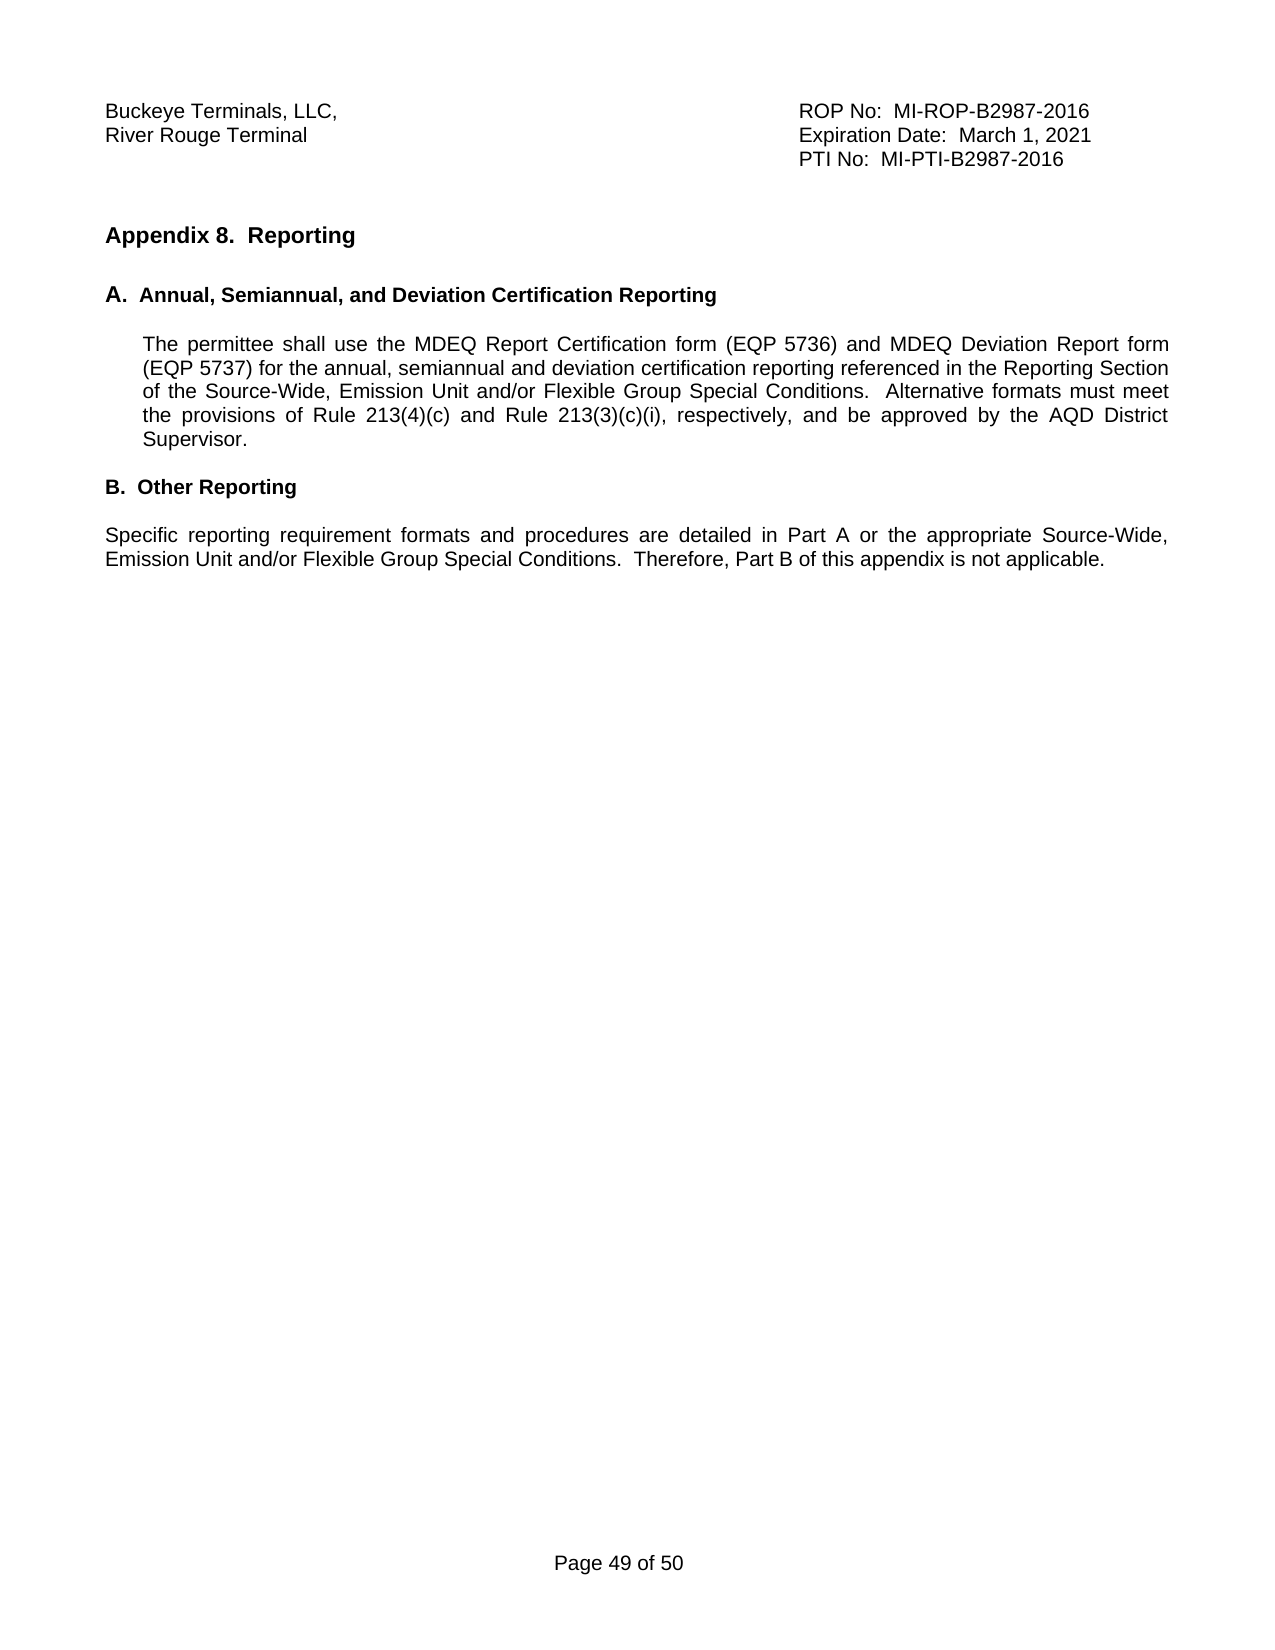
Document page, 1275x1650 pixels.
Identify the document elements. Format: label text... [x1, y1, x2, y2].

subtitle Appendix 8. Reporting [105, 222, 1170, 248]
text The permittee shall use the MDEQ Report Certification form (EQP 5736) and MDEQ Deviation Report form (EQP 5737) for the annual, semiannual and deviation certification reporting referenced in the Reporting Section of the Source-Wide, Emission Unit and/or Flexible Group Special Conditions. Alternative formats must meet the provisions of Rule 213(4)(c) and Rule 213(3)(c)(i), respectively, and be approved by the AQD District Supervisor. [142, 331, 1170, 451]
text Specific reporting requirement formats and procedures are detailed in Part A or the appropriate Source-Wide, Emission Unit and/or Flexible Group Special Conditions. Therefore, Part B of this appendix is not applicable. [105, 523, 1170, 571]
text A. Annual, Semiannual, and Deviation Certification Reporting [105, 281, 1170, 307]
text B. Other Reporting [105, 475, 1170, 499]
